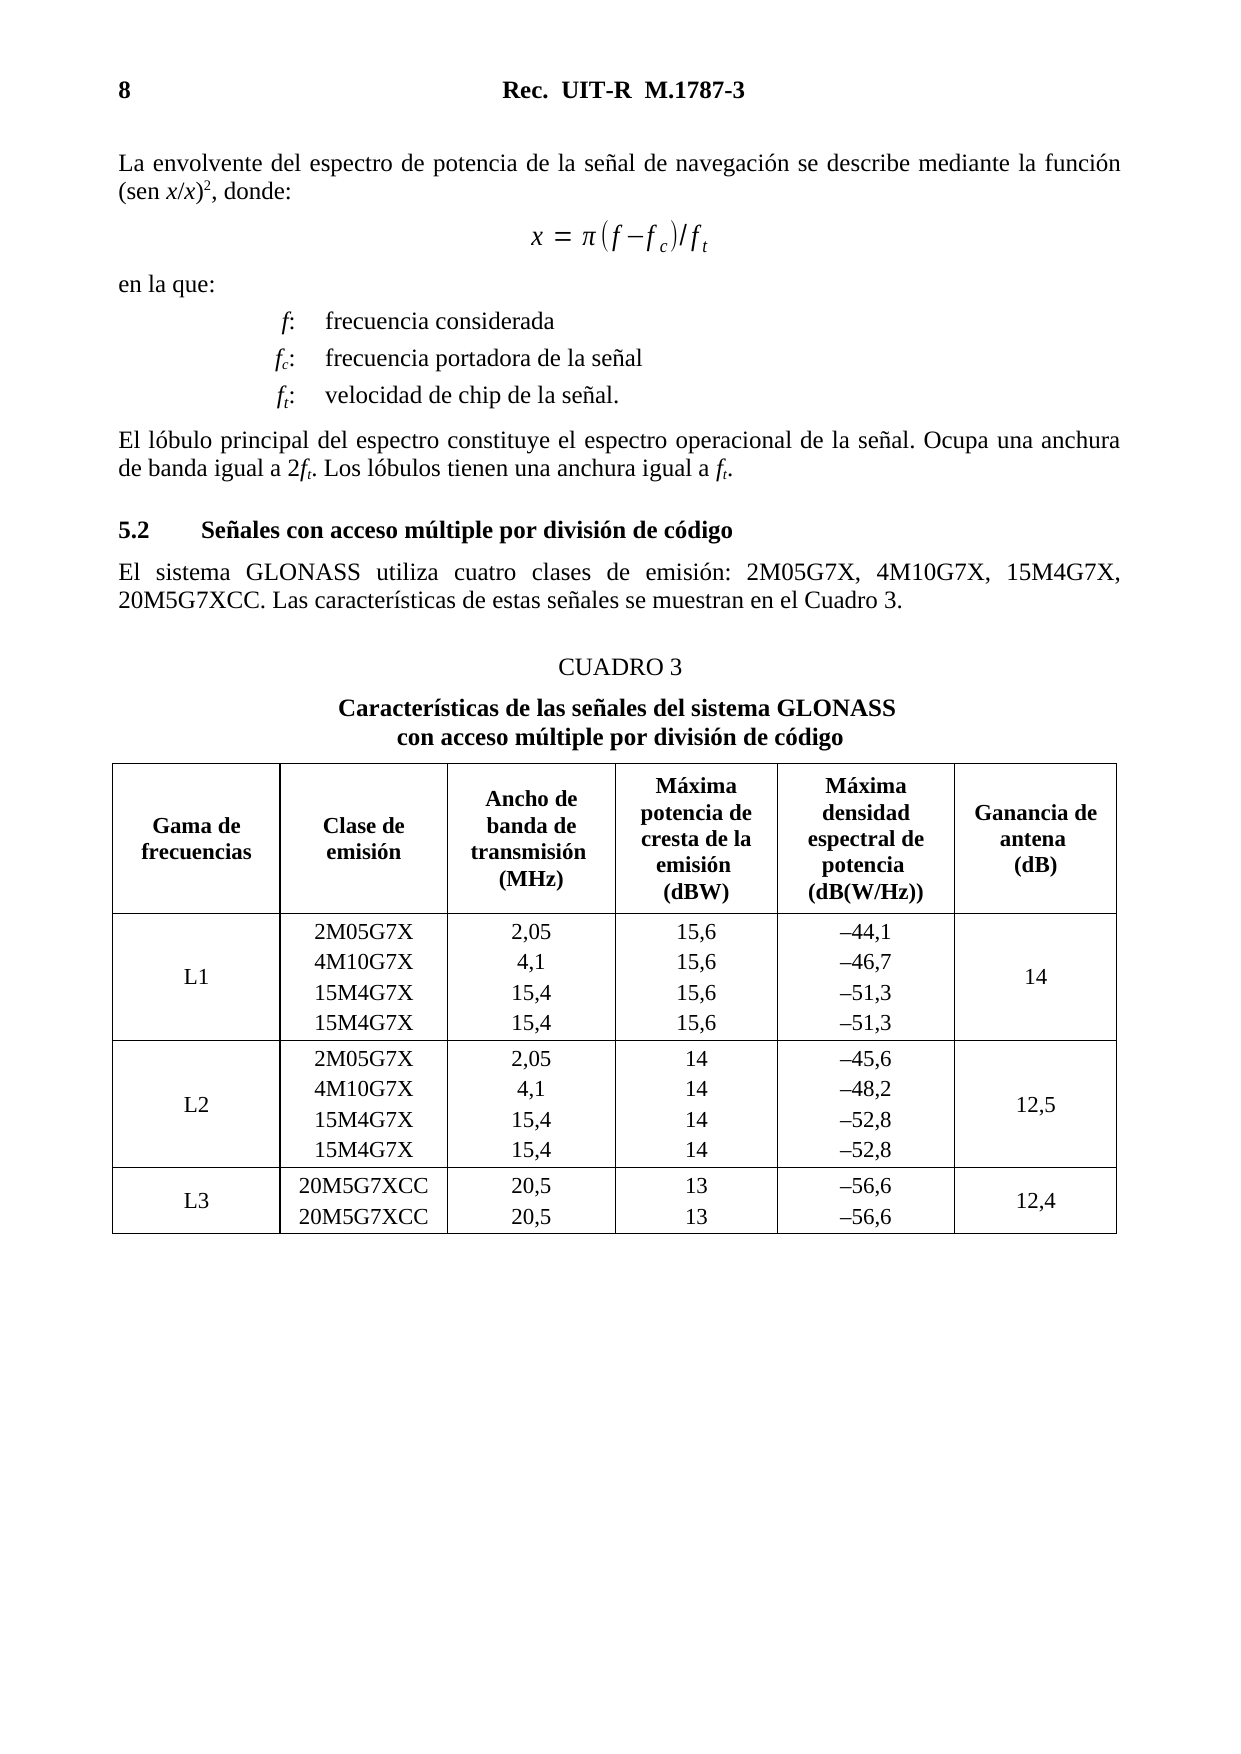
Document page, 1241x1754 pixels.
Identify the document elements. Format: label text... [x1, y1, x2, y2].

text La envolvente del espectro de potencia de la señal de navegación se describe mediante la función (sen x/x)2, donde: [118, 148, 1122, 205]
table_cell 15,6 15,6 15,6 15,6 [616, 914, 777, 1040]
table_cell 20,5 20,5 [448, 1168, 615, 1233]
table_header Máxima densidad espectral de potencia (dB(W/Hz)) [778, 764, 954, 912]
text fc: frecuencia portadora de la señal [118, 343, 1122, 372]
text El lóbulo principal del espectro constituye el espectro operacional de la señal. Ocupa una anchura de banda igual a 2ft. Los lóbulos tienen una anchura igual a ft. [118, 425, 1122, 482]
text El sistema GLONASS utiliza cuatro clases de emisión: 2M05G7X, 4M10G7X, 15M4G7X, 20M5G7XCC. Las características de estas señales se muestran en el Cuadro 3. [118, 557, 1122, 614]
table_cell 14 [955, 914, 1116, 1040]
table_cell 14 14 14 14 [616, 1041, 777, 1167]
table_cell –56,6 –56,6 [778, 1168, 954, 1233]
table_cell 2,05 4,1 15,4 15,4 [448, 1041, 615, 1167]
table_cell 2,05 4,1 15,4 15,4 [448, 914, 615, 1040]
subtitle 5.2 Señales con acceso múltiple por división de código [118, 516, 1122, 544]
title Características de las señales del sistema GLONASS con acceso múltiple por división de código [118, 693, 1122, 751]
table_cell L3 [113, 1168, 279, 1233]
text f: frecuencia considerada [118, 306, 1122, 335]
table_cell 12,5 [955, 1041, 1116, 1167]
table_cell 2M05G7X 4M10G7X 15M4G7X 15M4G7X [281, 914, 447, 1040]
table_cell 2M05G7X 4M10G7X 15M4G7X 15M4G7X [281, 1041, 447, 1167]
table_header Gama de frecuencias [113, 764, 279, 912]
table_cell –45,6 –48,2 –52,8 –52,8 [778, 1041, 954, 1167]
table_cell 12,4 [955, 1168, 1116, 1233]
table_header Ancho de banda de transmisión (MHz) [448, 764, 615, 912]
table_header Clase de emisión [281, 764, 447, 912]
text CUADRO 3 [118, 652, 1122, 681]
table_header Máxima potencia de cresta de la emisión (dBW) [616, 764, 777, 912]
text en la que: [118, 269, 1122, 298]
table_cell L2 [113, 1041, 279, 1167]
table_cell 20M5G7XCC 20M5G7XCC [281, 1168, 447, 1233]
text ft: velocidad de chip de la señal. [118, 381, 1122, 412]
table_cell –44,1 –46,7 –51,3 –51,3 [778, 914, 954, 1040]
table_header Ganancia de antena (dB) [955, 764, 1116, 912]
table_cell L1 [113, 914, 279, 1040]
table_cell 13 13 [616, 1168, 777, 1233]
